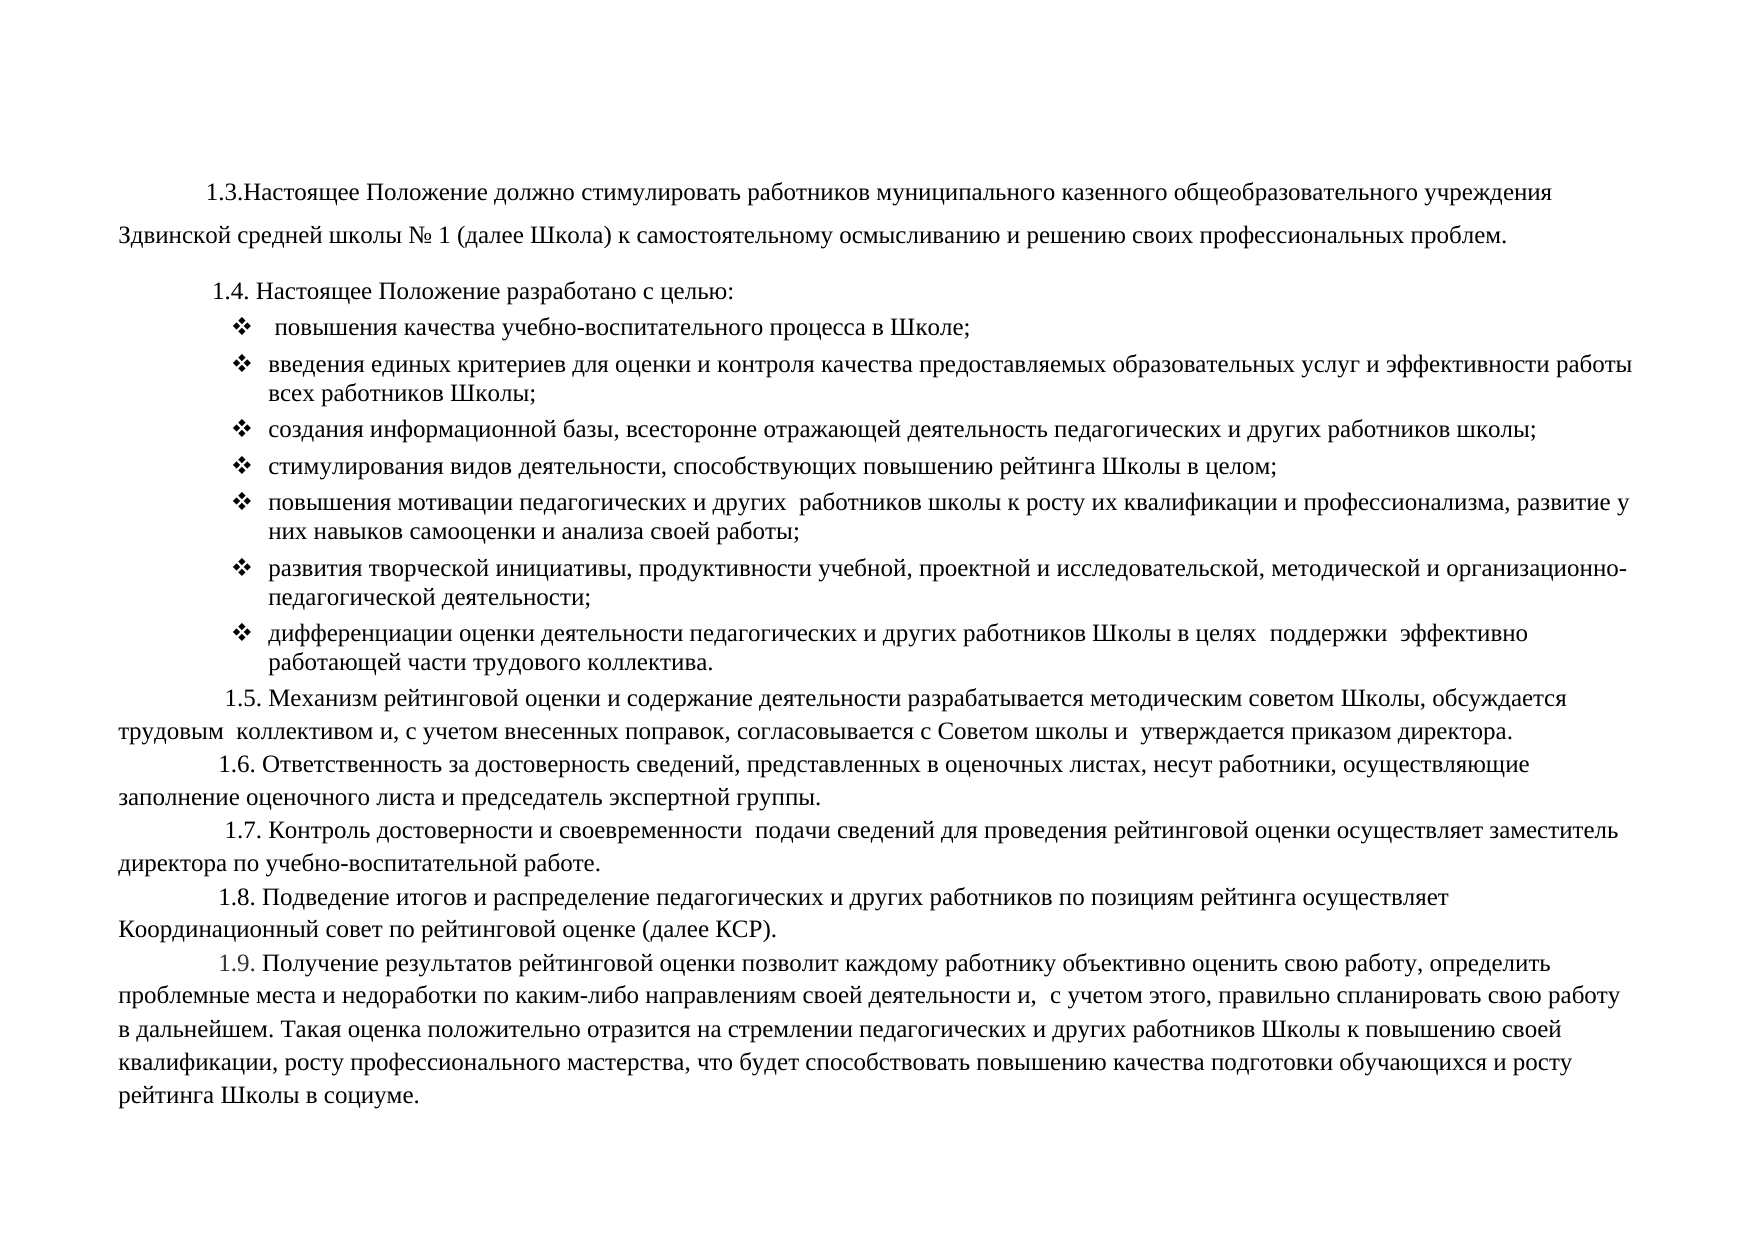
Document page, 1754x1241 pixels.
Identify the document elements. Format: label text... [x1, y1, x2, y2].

text 1.7. Контроль достоверности и своевременности подачи сведений для проведения рейтинговой оценки осуществляет заместитель директора по учебно-воспитательной работе. [118, 816, 1636, 877]
list создания информационной базы, всесторонне отражающей деятельность педагогических и других работников школы; [231, 414, 1636, 443]
list введения единых критериев для оценки и контроля качества предоставляемых образовательных услуг и эффективности работы всех работников Школы; [231, 349, 1636, 407]
text 1.9. Получение результатов рейтинговой оценки позволит каждому работнику объективно оценить свою работу, определить проблемные места и недоработки по каким-либо направлениям своей деятельности и, с учетом этого, правильно спланировать свою работу в дальнейшем. Такая оценка положительно отразится на стремлении педагогических и других работников Школы к повышению своей квалификации, росту профессионального мастерства, что будет способствовать повышению качества подготовки обучающихся и росту рейтинга Школы в социуме. [118, 948, 1636, 1108]
text 1.8. Подведение итогов и распределение педагогических и других работников по позициям рейтинга осуществляет Координационный совет по рейтинговой оценке (далее КСР). [118, 882, 1636, 943]
list стимулирования видов деятельности, способствующих повышению рейтинга Школы в целом; [231, 451, 1636, 480]
text 1.5. Механизм рейтинговой оценки и содержание деятельности разрабатывается методическим советом Школы, обсуждается трудовым коллективом и, с учетом внесенных поправок, согласовывается с Советом школы и утверждается приказом директора. [118, 683, 1636, 745]
text 1.4. Настоящее Положение разработано с целью: [118, 276, 1636, 305]
text 1.3.Настоящее Положение должно стимулировать работников муниципального казенного общеобразовательного учреждения Здвинской средней школы № 1 (далее Школа) к самостоятельному осмысливанию и решению своих профессиональных проблем. [118, 177, 1636, 249]
list дифференциации оценки деятельности педагогических и других работников Школы в целях поддержки эффективно работающей части трудового коллектива. [231, 618, 1636, 676]
list развития творческой инициативы, продуктивности учебной, проектной и исследовательской, методической и организационно-педагогической деятельности; [231, 553, 1636, 610]
list повышения качества учебно-воспитательного процесса в Школе; [231, 312, 1636, 341]
list повышения мотивации педагогических и других работников школы к росту их квалификации и профессионализма, развитие у них навыков самооценки и анализа своей работы; [231, 487, 1636, 545]
text 1.6. Ответственность за достоверность сведений, представленных в оценочных листах, несут работники, осуществляющие заполнение оценочного листа и председатель экспертной группы. [118, 749, 1636, 811]
